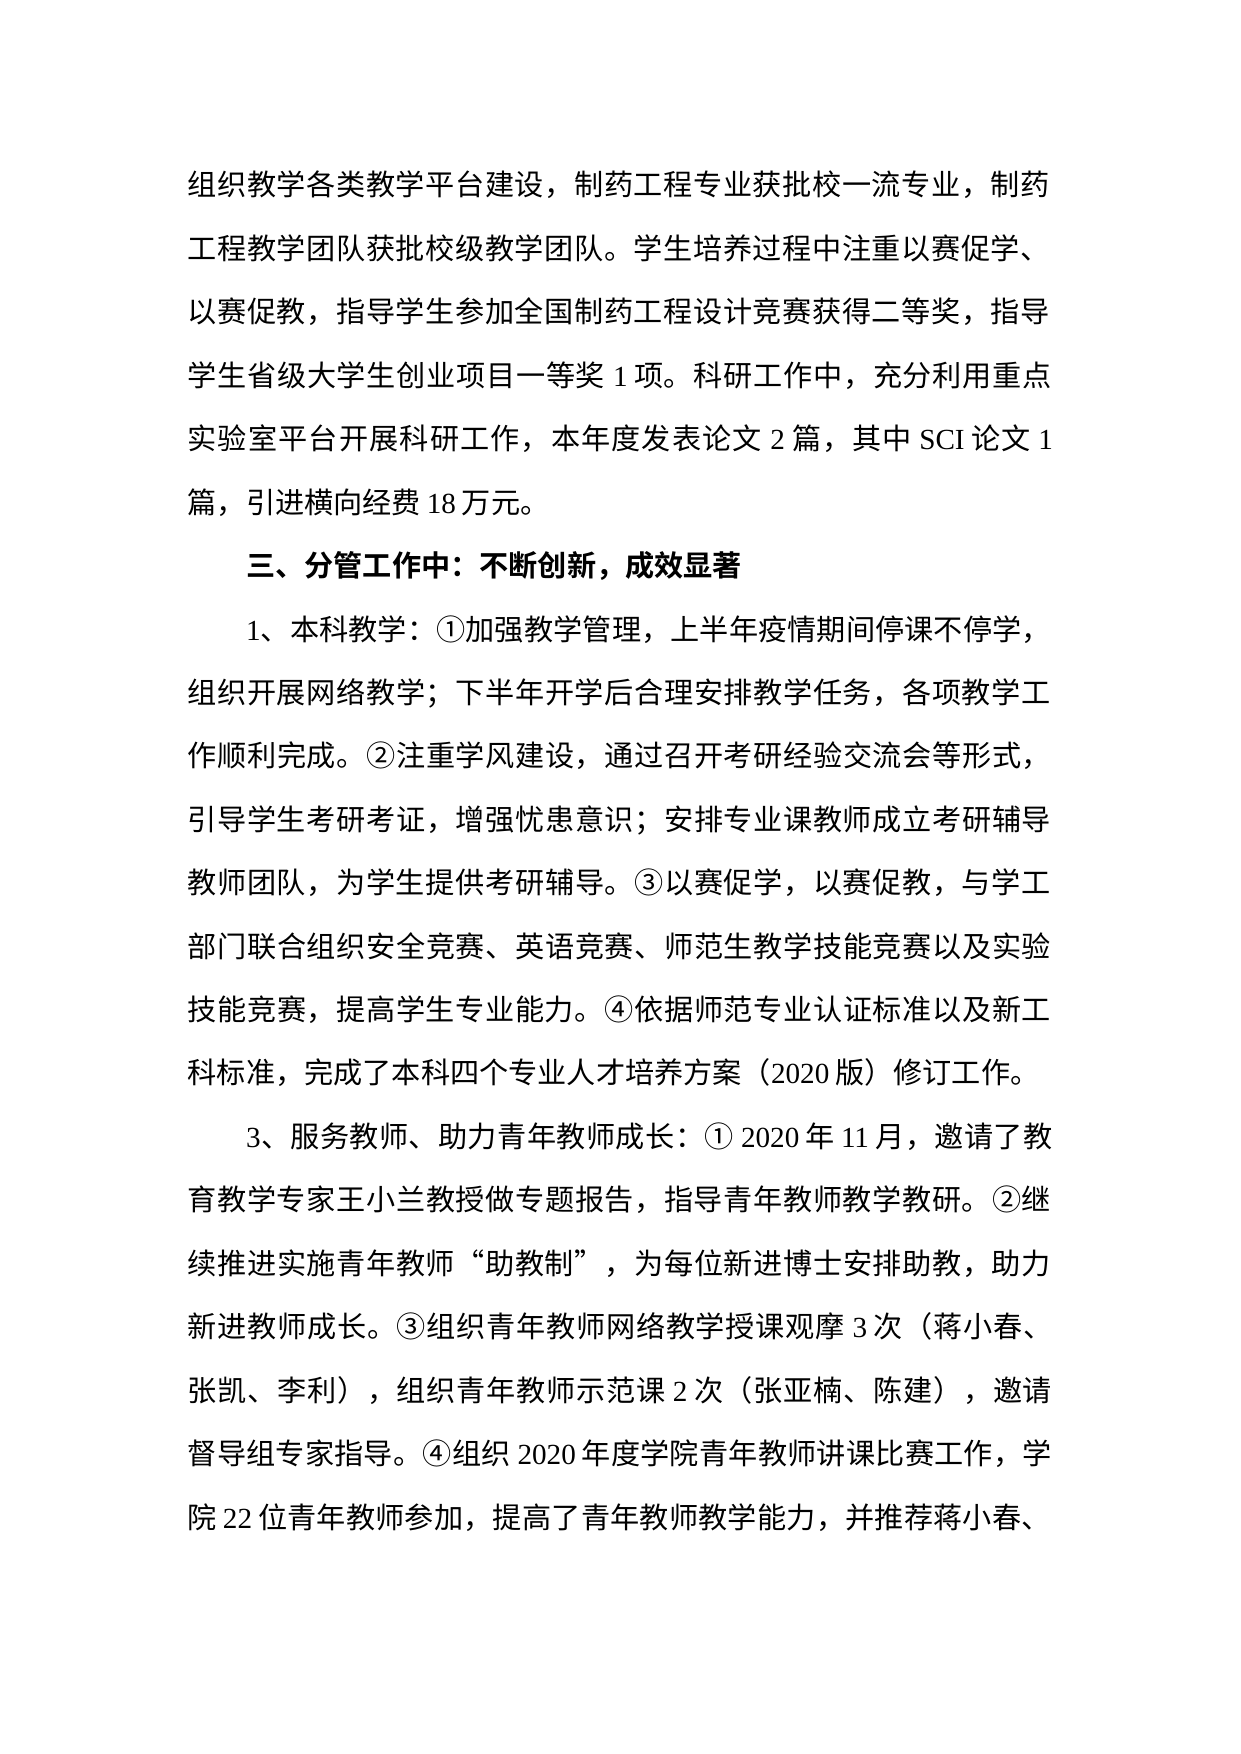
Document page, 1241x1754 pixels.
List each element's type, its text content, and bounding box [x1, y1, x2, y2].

text 三、分管工作中：不断创新，成效显著 [187, 543, 1053, 585]
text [187, 162, 1053, 521]
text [187, 1113, 1053, 1536]
text 1、本科教学：①加强教学管理，上半年疫情期间停课不停学，组织开展网络教学；下半年开学后合理安排教学任务，各项教学工作顺利完成。②注重学风建设，通过召开考研经验交流会等形式，引导学生考研考证，增强忧患意识；安排专业课教师成立考研辅导教师团队，为学生提供考研辅导。③以赛促学，以赛促教，与学工部门联合组织安全竞赛、英语竞赛、师范生教学技能竞赛以及实验技能竞赛，提高学生专业能力。④依据师范专业认证标准以及新工科标准，完成了本科四个专业人才培养方案（2020版）修订工作。 [187, 606, 1053, 1092]
